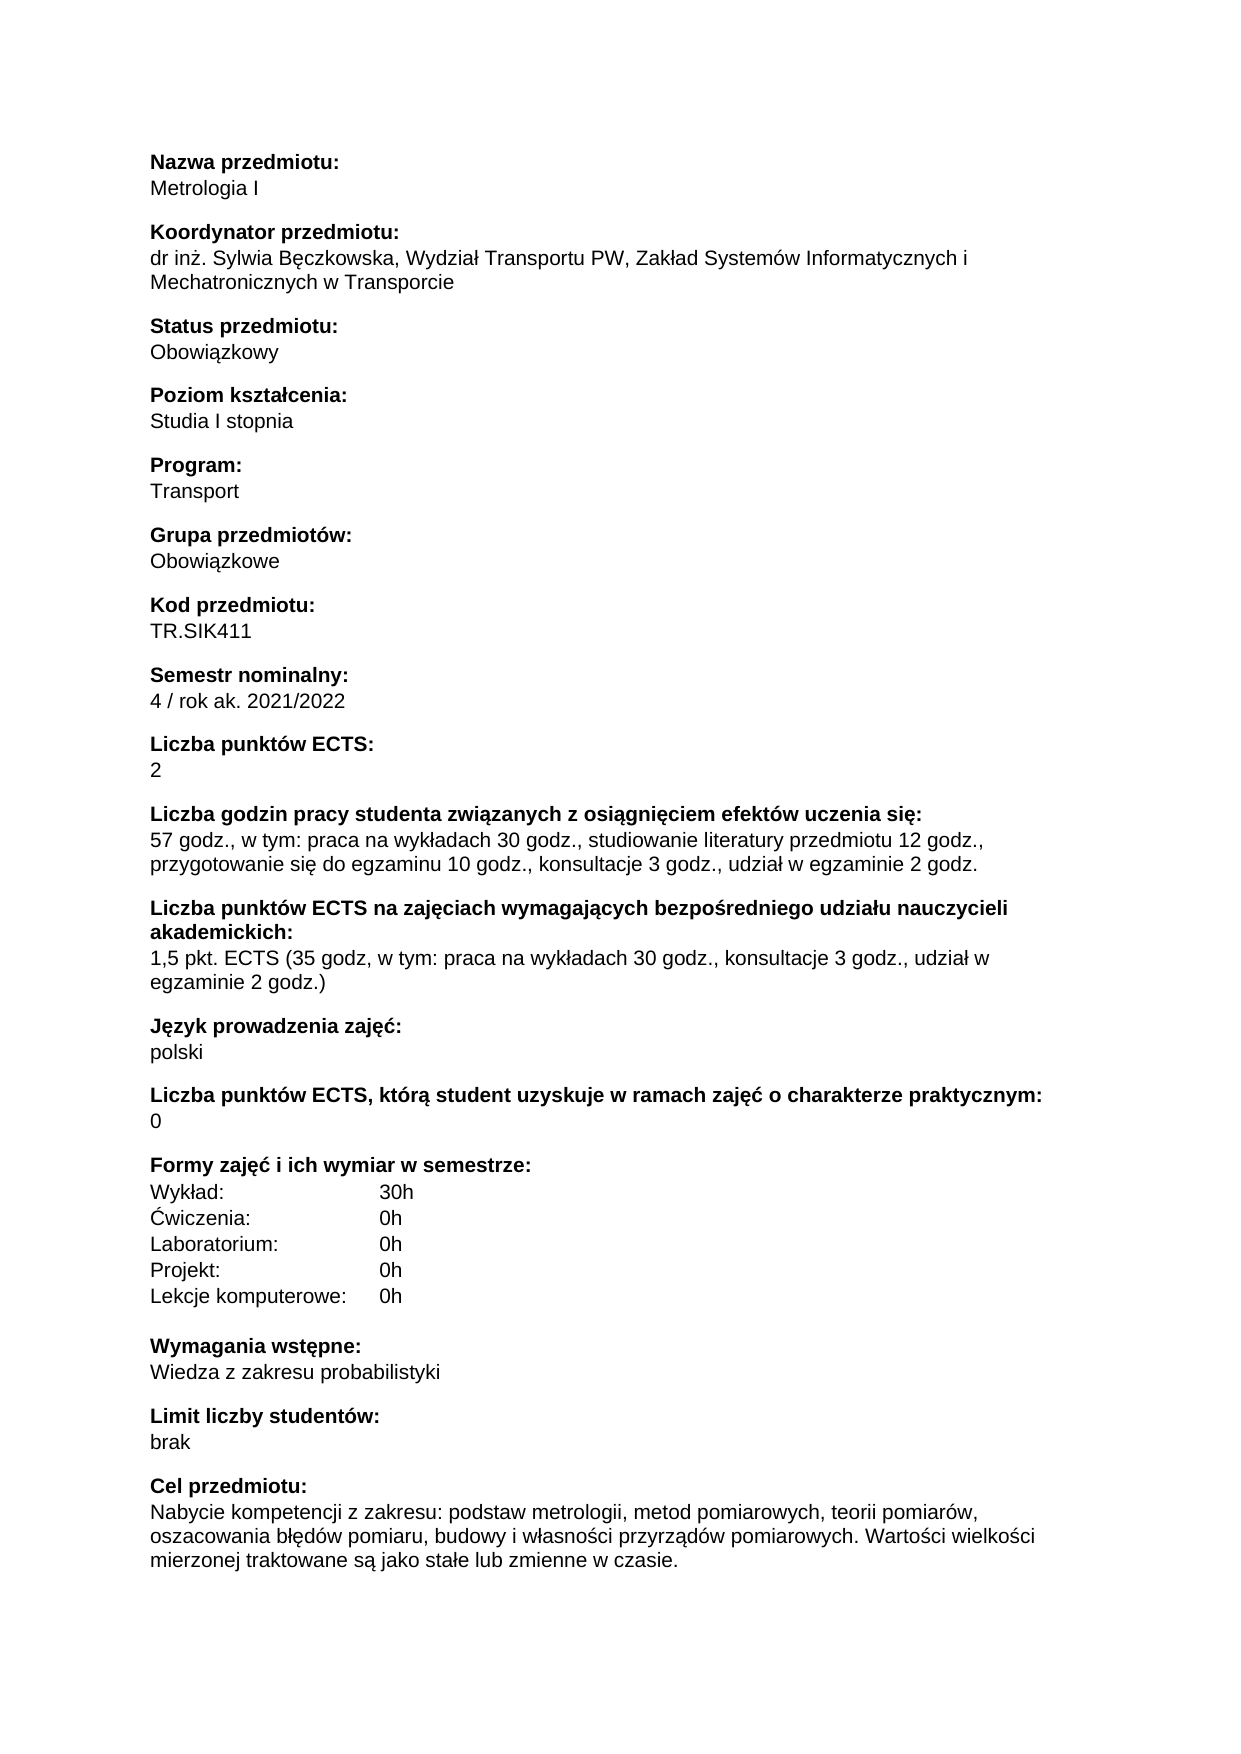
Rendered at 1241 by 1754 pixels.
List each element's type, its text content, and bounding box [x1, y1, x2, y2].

text Koordynator przedmiotu: [150, 220, 1090, 244]
text Poziom kształcenia: [150, 383, 1090, 407]
table_cell Laboratorium: [140, 1232, 367, 1256]
table_cell 0h [369, 1256, 597, 1282]
table_cell Projekt: [140, 1258, 367, 1282]
text Nazwa przedmiotu: [150, 150, 1090, 174]
text Status przedmiotu: [150, 313, 1090, 337]
text Cel przedmiotu: [150, 1473, 1090, 1497]
text Liczba punktów ECTS, którą student uzyskuje w ramach zajęć o charakterze praktycznym: [150, 1083, 1090, 1107]
text Formy zajęć i ich wymiar w semestrze: [150, 1153, 1090, 1177]
table_cell 0h [369, 1204, 597, 1230]
text Program: [150, 453, 1090, 477]
text dr inż. Sylwia Bęczkowska, Wydział Transportu PW, Zakład Systemów Informatycznych i Mechatronicznych w Transporcie [150, 246, 1090, 294]
text Grupa przedmiotów: [150, 523, 1090, 547]
text Nabycie kompetencji z zakresu: podstaw metrologii, metod pomiarowych, teorii pomiarów, oszacowania błędów pomiaru, budowy i własności przyrządów pomiarowych. Wartości wielkości mierzonej traktowane są jako stałe lub zmienne w czasie. [150, 1499, 1090, 1571]
text TR.SIK411 [150, 619, 1090, 643]
text 0 [150, 1109, 1090, 1133]
text 2 [150, 758, 1090, 782]
text polski [150, 1039, 1090, 1063]
text Semestr nominalny: [150, 662, 1090, 686]
table_cell 0h [369, 1282, 597, 1308]
text Metrologia I [150, 176, 1090, 200]
text Limit liczby studentów: [150, 1404, 1090, 1428]
text Wymagania wstępne: [150, 1334, 1090, 1358]
table_header Wykład: [140, 1180, 367, 1204]
table_cell Lekcje komputerowe: [140, 1284, 367, 1308]
text Wiedza z zakresu probabilistyki [150, 1360, 1090, 1384]
table_cell Ćwiczenia: [140, 1206, 367, 1230]
text Liczba godzin pracy studenta związanych z osiągnięciem efektów uczenia się: [150, 802, 1090, 826]
text brak [150, 1430, 1090, 1454]
text Obowiązkowe [150, 549, 1090, 573]
text Język prowadzenia zajęć: [150, 1013, 1090, 1037]
text Transport [150, 479, 1090, 503]
text Liczba punktów ECTS: [150, 732, 1090, 756]
text 4 / rok ak. 2021/2022 [150, 688, 1090, 712]
text Kod przedmiotu: [150, 593, 1090, 617]
table_header 30h [369, 1180, 597, 1204]
text Liczba punktów ECTS na zajęciach wymagających bezpośredniego udziału nauczycieli akademickich: [150, 896, 1090, 944]
table_cell 0h [369, 1230, 597, 1256]
text 1,5 pkt. ECTS (35 godz, w tym: praca na wykładach 30 godz., konsultacje 3 godz., udział w egzaminie 2 godz.) [150, 946, 1090, 994]
text Studia I stopnia [150, 409, 1090, 433]
text 57 godz., w tym: praca na wykładach 30 godz., studiowanie literatury przedmiotu 12 godz., przygotowanie się do egzaminu 10 godz., konsultacje 3 godz., udział w egzaminie 2 godz. [150, 828, 1090, 876]
text Obowiązkowy [150, 339, 1090, 363]
